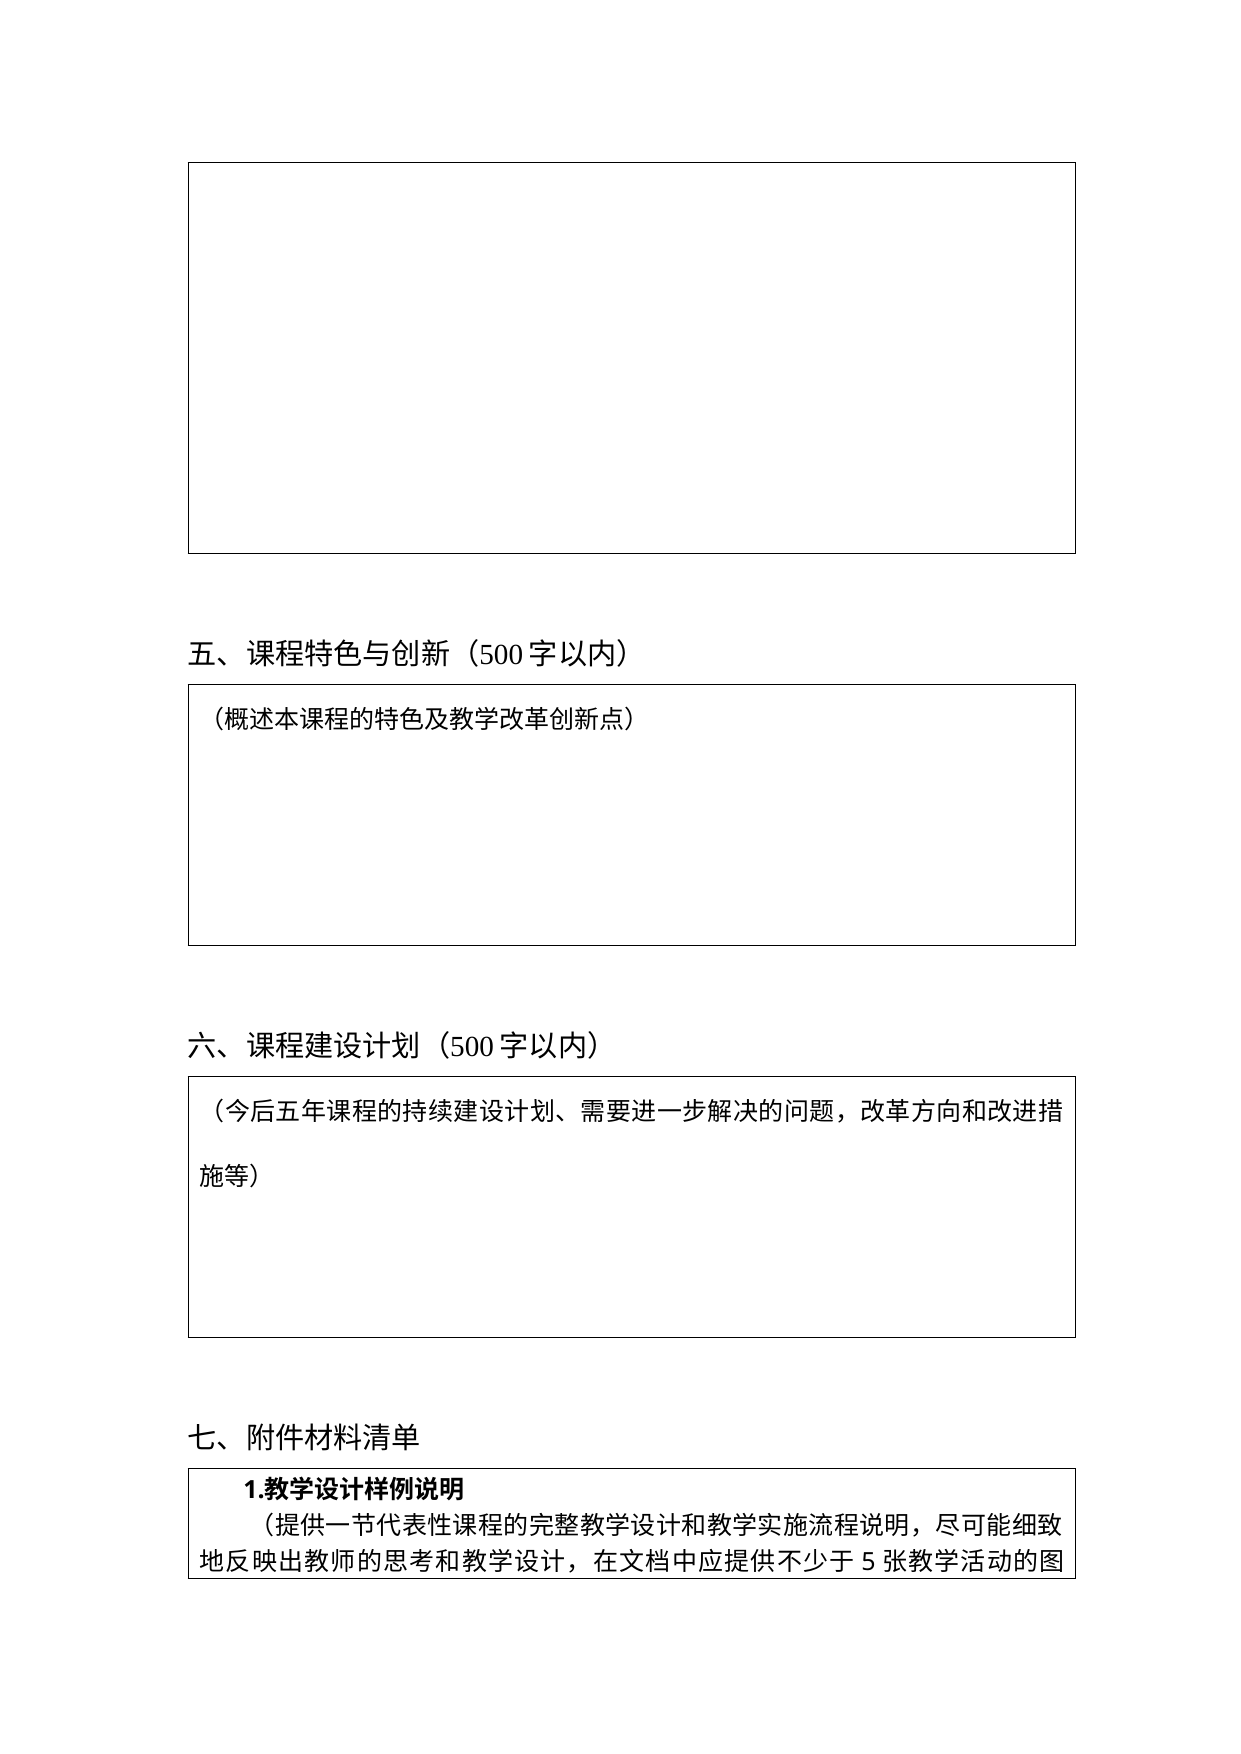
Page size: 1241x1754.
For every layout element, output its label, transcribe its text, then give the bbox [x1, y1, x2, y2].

list 五、课程特色与创新（500字以内） [187, 619, 1053, 684]
list 七、附件材料清单 [187, 1403, 1053, 1468]
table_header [189, 163, 1075, 553]
table_header （概述本课程的特色及教学改革创新点） [189, 685, 1075, 945]
list 六、课程建设计划（500字以内） [187, 1011, 1053, 1076]
table_header （今后五年课程的持续建设计划、需要进一步解决的问题，改革方向和改进措施等） [189, 1077, 1075, 1337]
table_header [189, 1469, 1075, 1578]
